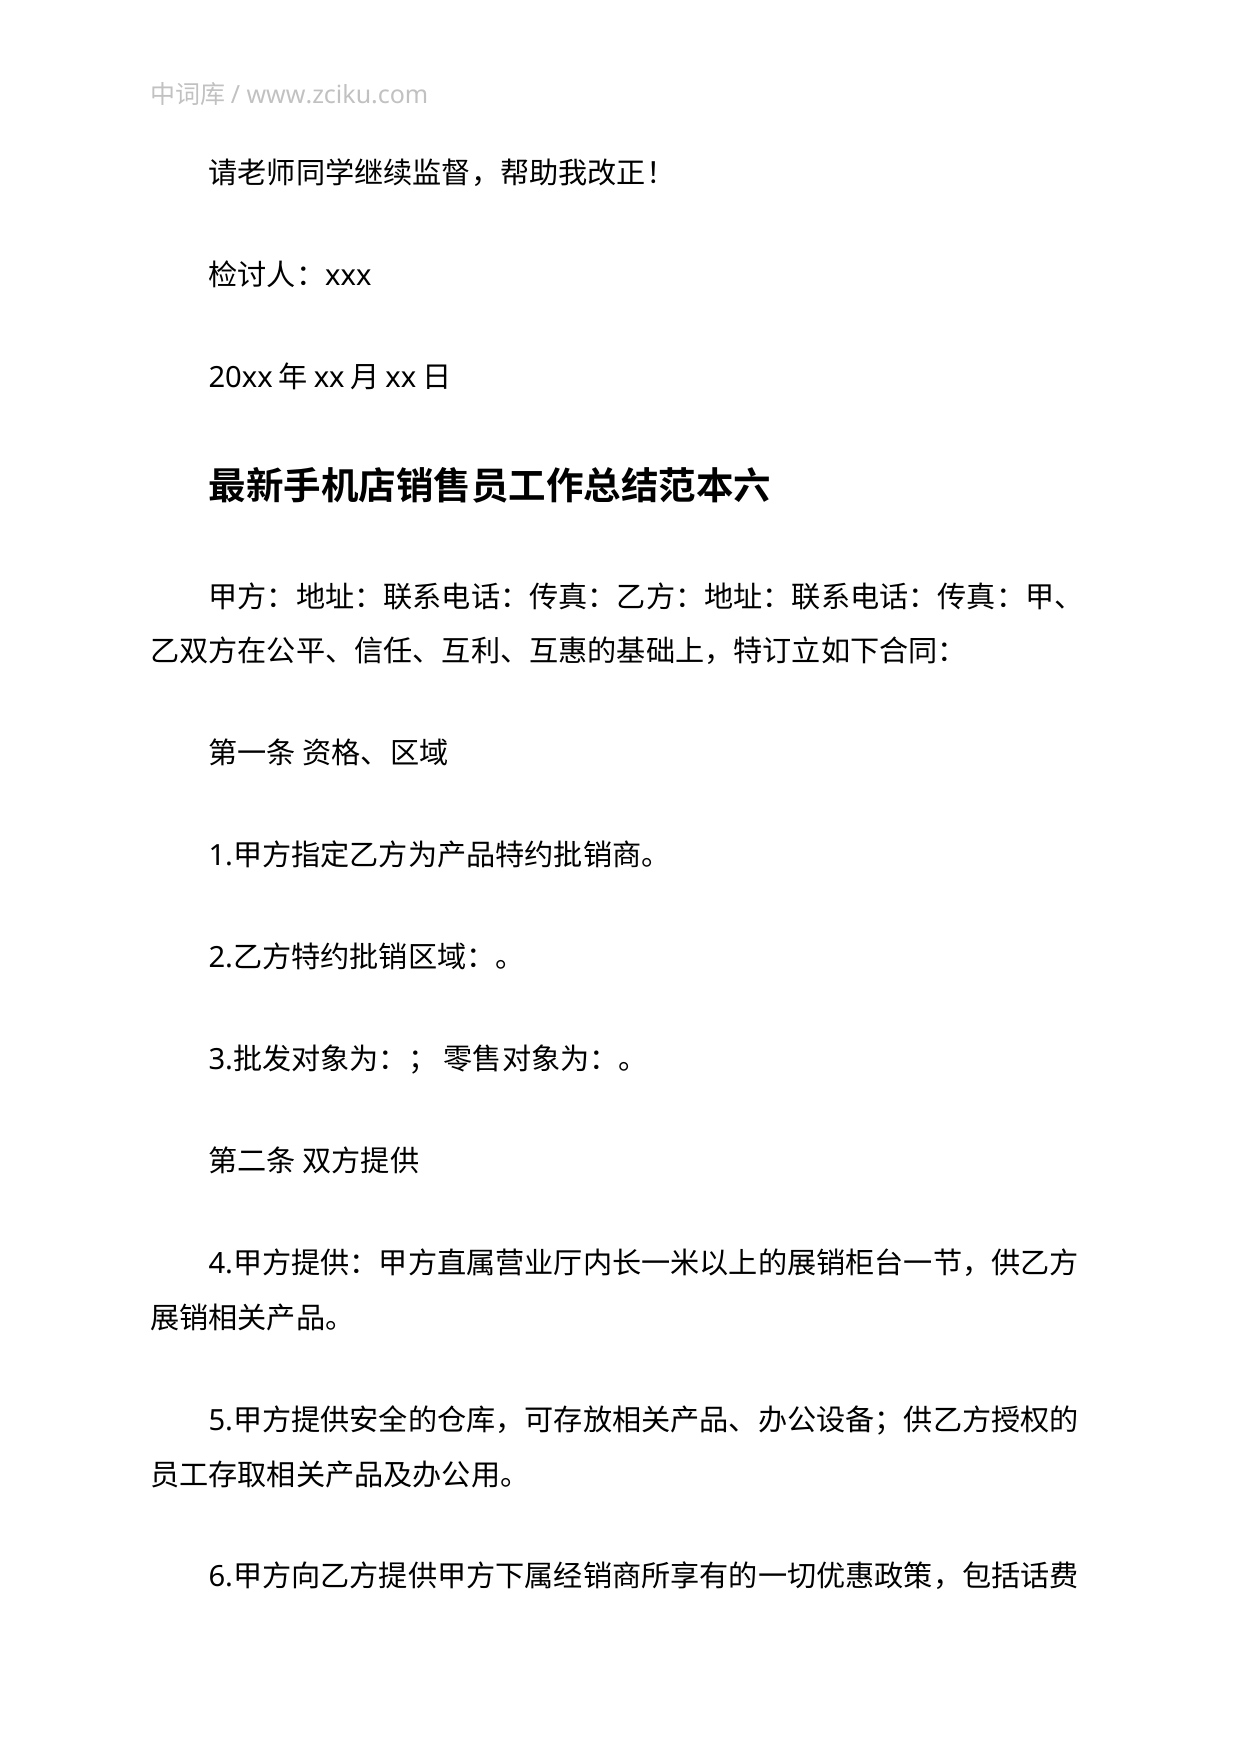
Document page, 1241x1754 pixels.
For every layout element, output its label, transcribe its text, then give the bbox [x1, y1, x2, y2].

text 第一条 资格、区域 [150, 730, 1090, 772]
text 1.甲方指定乙方为产品特约批销商。 [150, 832, 1090, 874]
text 4.甲方提供：甲方直属营业厅内长一米以上的展销柜台一节，供乙方展销相关产品。 [150, 1239, 1090, 1337]
text 5.甲方提供安全的仓库，可存放相关产品、办公设备；供乙方授权的员工存取相关产品及办公用。 [150, 1396, 1090, 1493]
text 检讨人：xxx [150, 252, 1090, 294]
text 3.批发对象为：； 零售对象为：。 [150, 1036, 1090, 1078]
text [150, 1553, 1090, 1595]
text 请老师同学继续监督，帮助我改正！ [150, 150, 1090, 192]
text 20xx年xx月xx日 [150, 354, 1090, 396]
text 2.乙方特约批销区域：。 [150, 933, 1090, 976]
text 第二条 双方提供 [150, 1137, 1090, 1180]
text 甲方：地址：联系电话：传真：乙方：地址：联系电话：传真：甲、乙双方在公平、信任、互利、互惠的基础上，特订立如下合同： [150, 573, 1090, 670]
text 最新手机店销售员工作总结范本六 [150, 456, 1090, 510]
